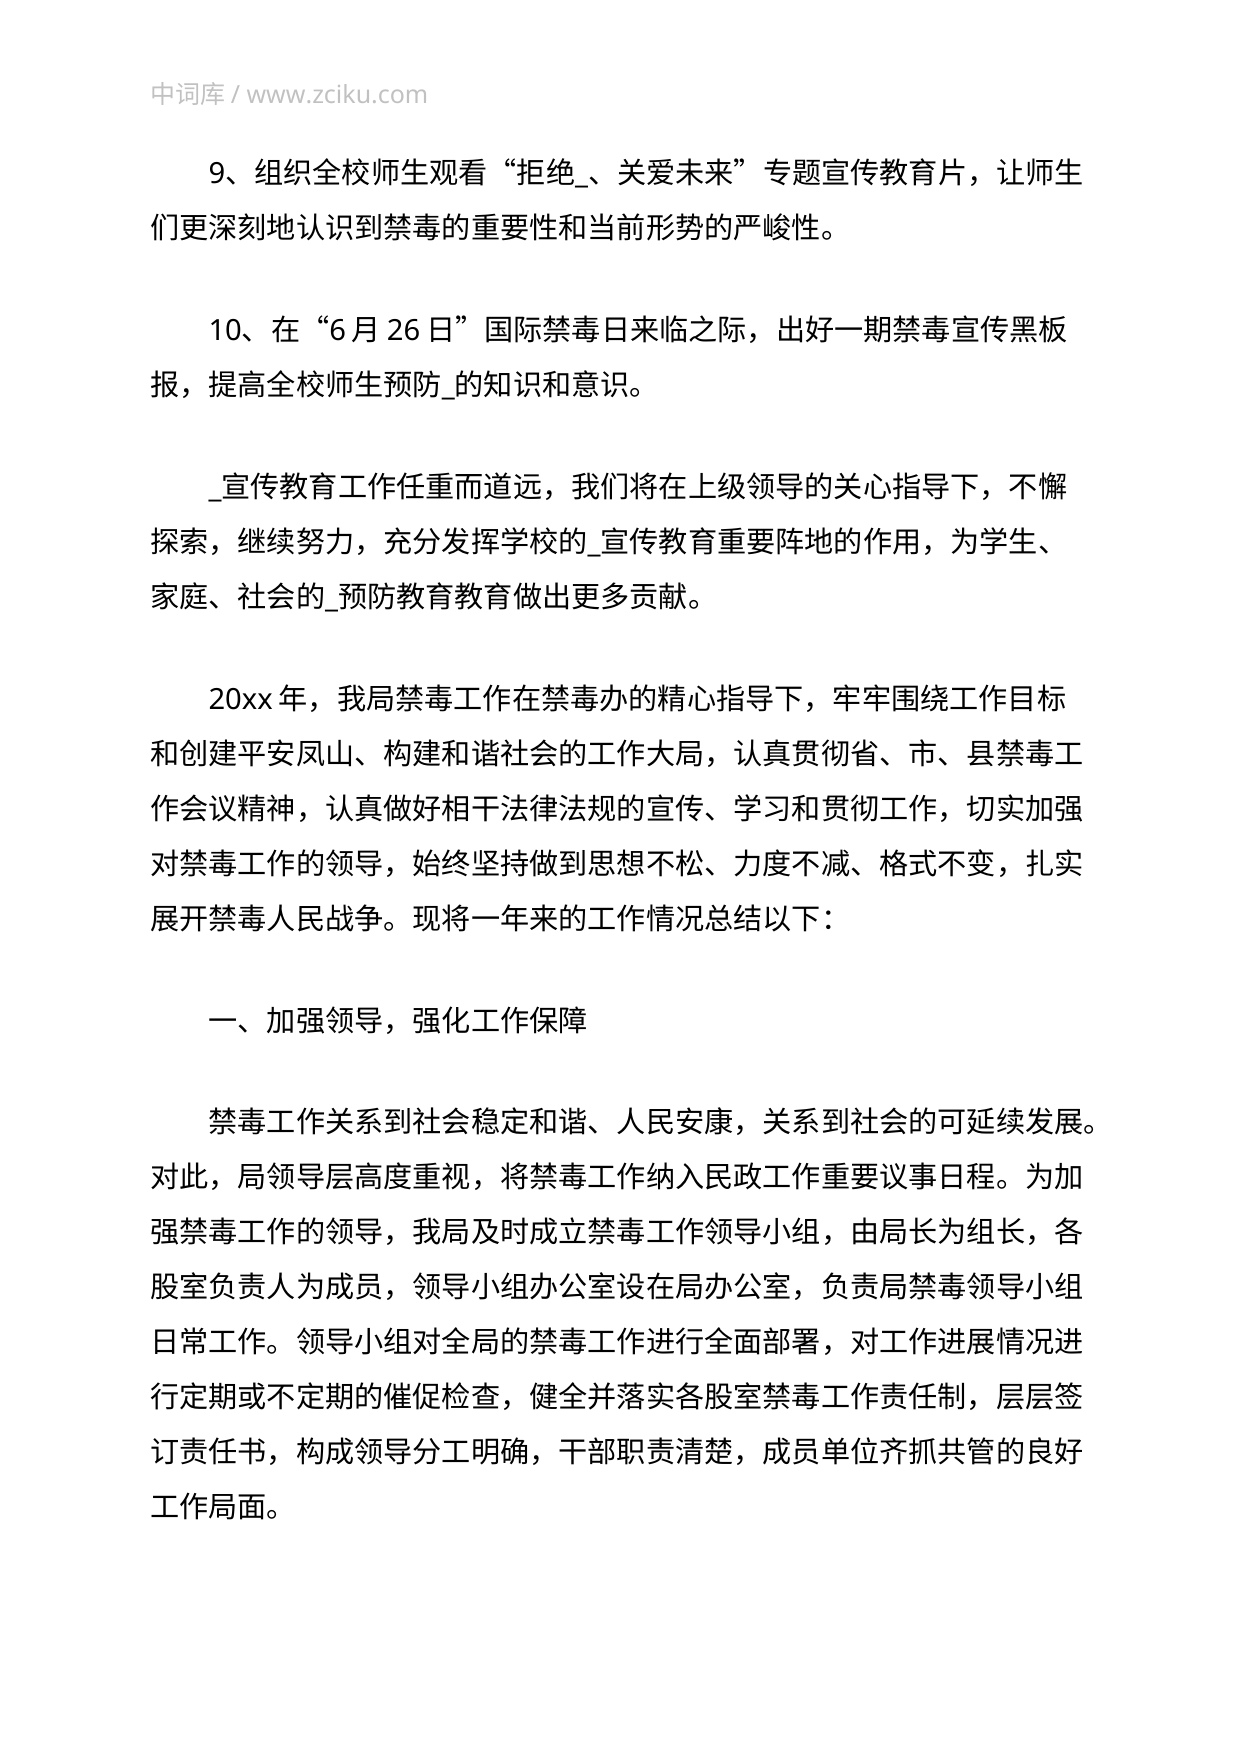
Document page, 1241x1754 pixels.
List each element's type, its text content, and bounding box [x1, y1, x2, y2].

text 20xx年，我局禁毒工作在禁毒办的精心指导下，牢牢围绕工作目标和创建平安凤山、构建和谐社会的工作大局，认真贯彻省、市、县禁毒工作会议精神，认真做好相干法律法规的宣传、学习和贯彻工作，切实加强对禁毒工作的领导，始终坚持做到思想不松、力度不减、格式不变，扎实展开禁毒人民战争。现将一年来的工作情况总结以下： [150, 676, 1090, 938]
text 禁毒工作关系到社会稳定和谐、人民安康，关系到社会的可延续发展。对此，局领导层高度重视，将禁毒工作纳入民政工作重要议事日程。为加强禁毒工作的领导，我局及时成立禁毒工作领导小组，由局长为组长，各股室负责人为成员，领导小组办公室设在局办公室，负责局禁毒领导小组日常工作。领导小组对全局的禁毒工作进行全面部署，对工作进展情况进行定期或不定期的催促检查，健全并落实各股室禁毒工作责任制，层层签订责任书，构成领导分工明确，干部职责清楚，成员单位齐抓共管的良好工作局面。 [150, 1099, 1090, 1526]
text 一、加强领导，强化工作保障 [150, 997, 1090, 1039]
text 9、组织全校师生观看“拒绝_、关爱未来”专题宣传教育片，让师生们更深刻地认识到禁毒的重要性和当前形势的严峻性。 [150, 150, 1090, 247]
text _宣传教育工作任重而道远，我们将在上级领导的关心指导下，不懈探索，继续努力，充分发挥学校的_宣传教育重要阵地的作用，为学生、家庭、社会的_预防教育教育做出更多贡献。 [150, 464, 1090, 616]
text 10、在“6月26日”国际禁毒日来临之际，出好一期禁毒宣传黑板报，提高全校师生预防_的知识和意识。 [150, 307, 1090, 404]
